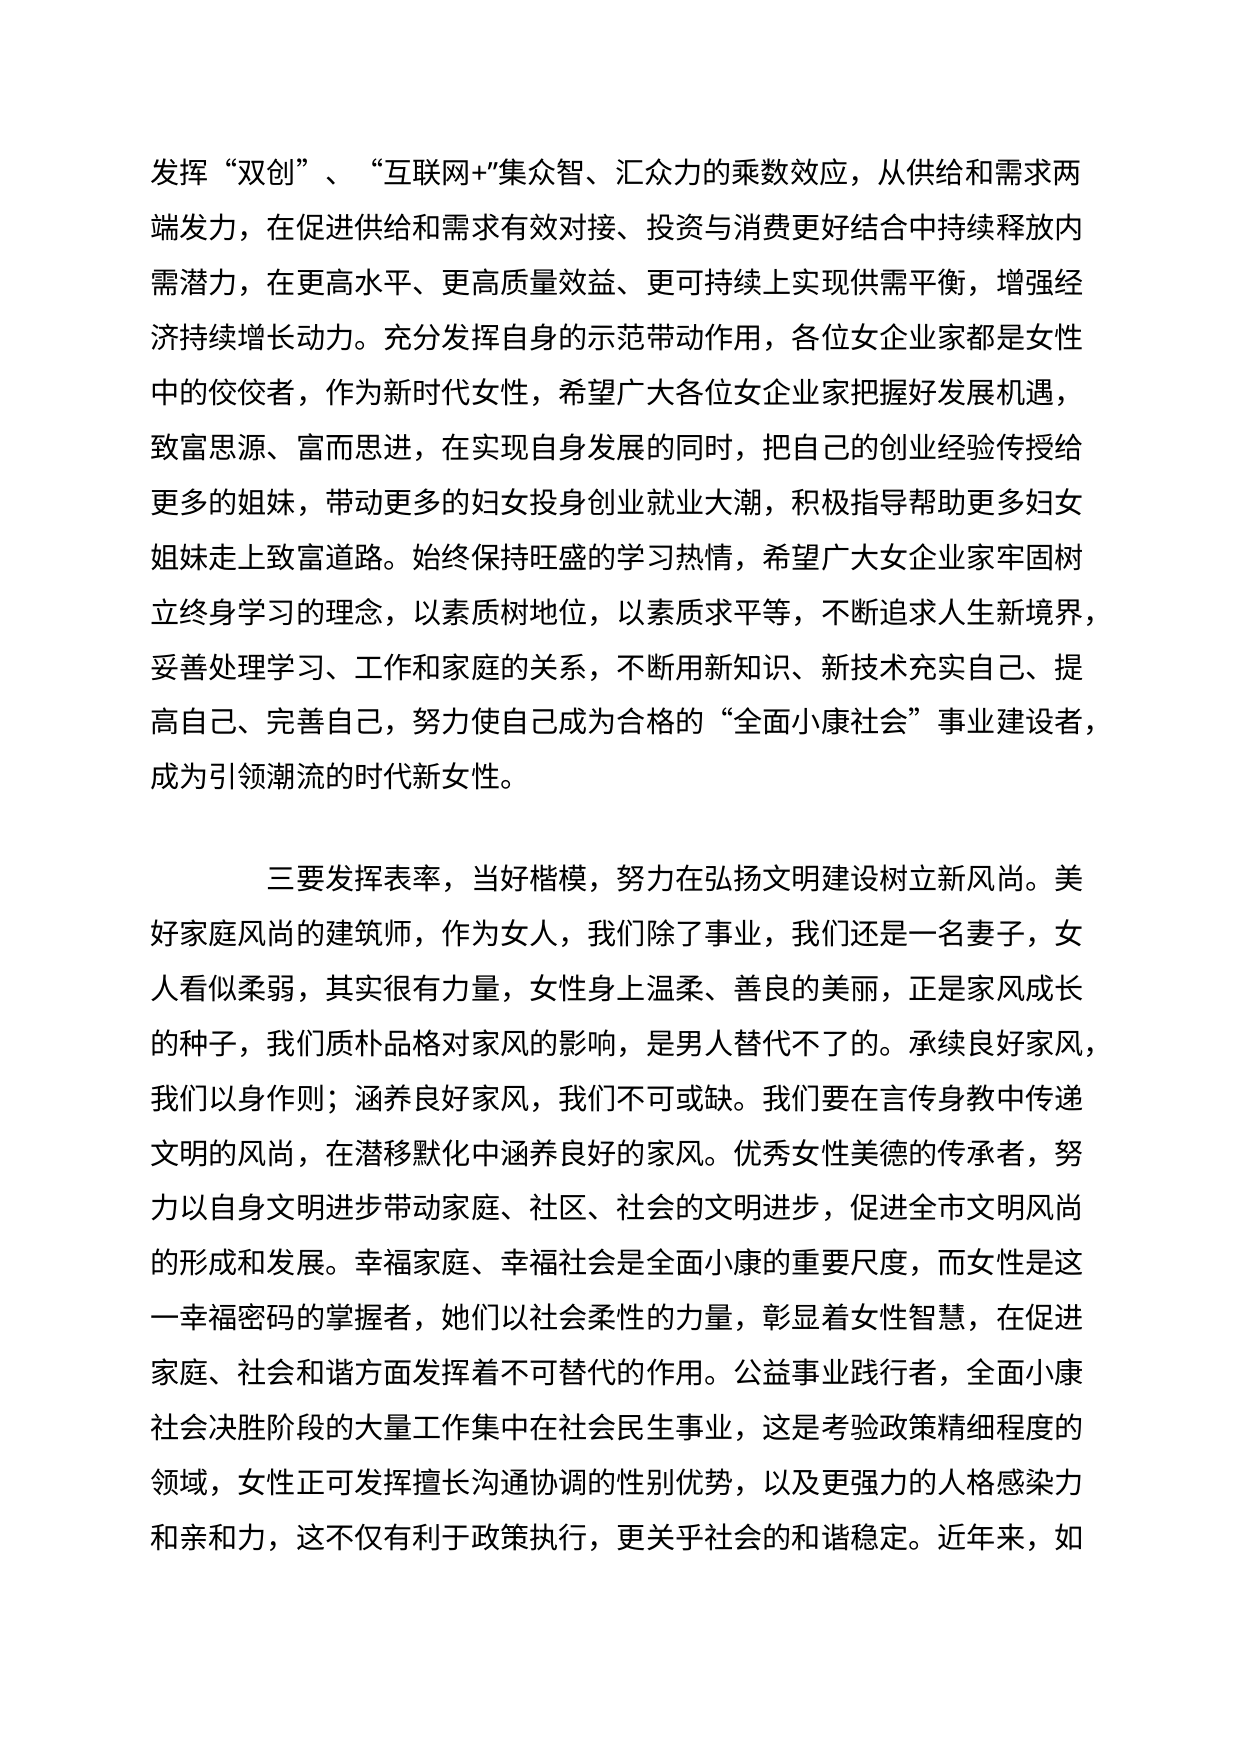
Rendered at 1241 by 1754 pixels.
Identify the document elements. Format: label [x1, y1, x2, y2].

text [150, 150, 1090, 796]
text [150, 856, 1090, 1557]
